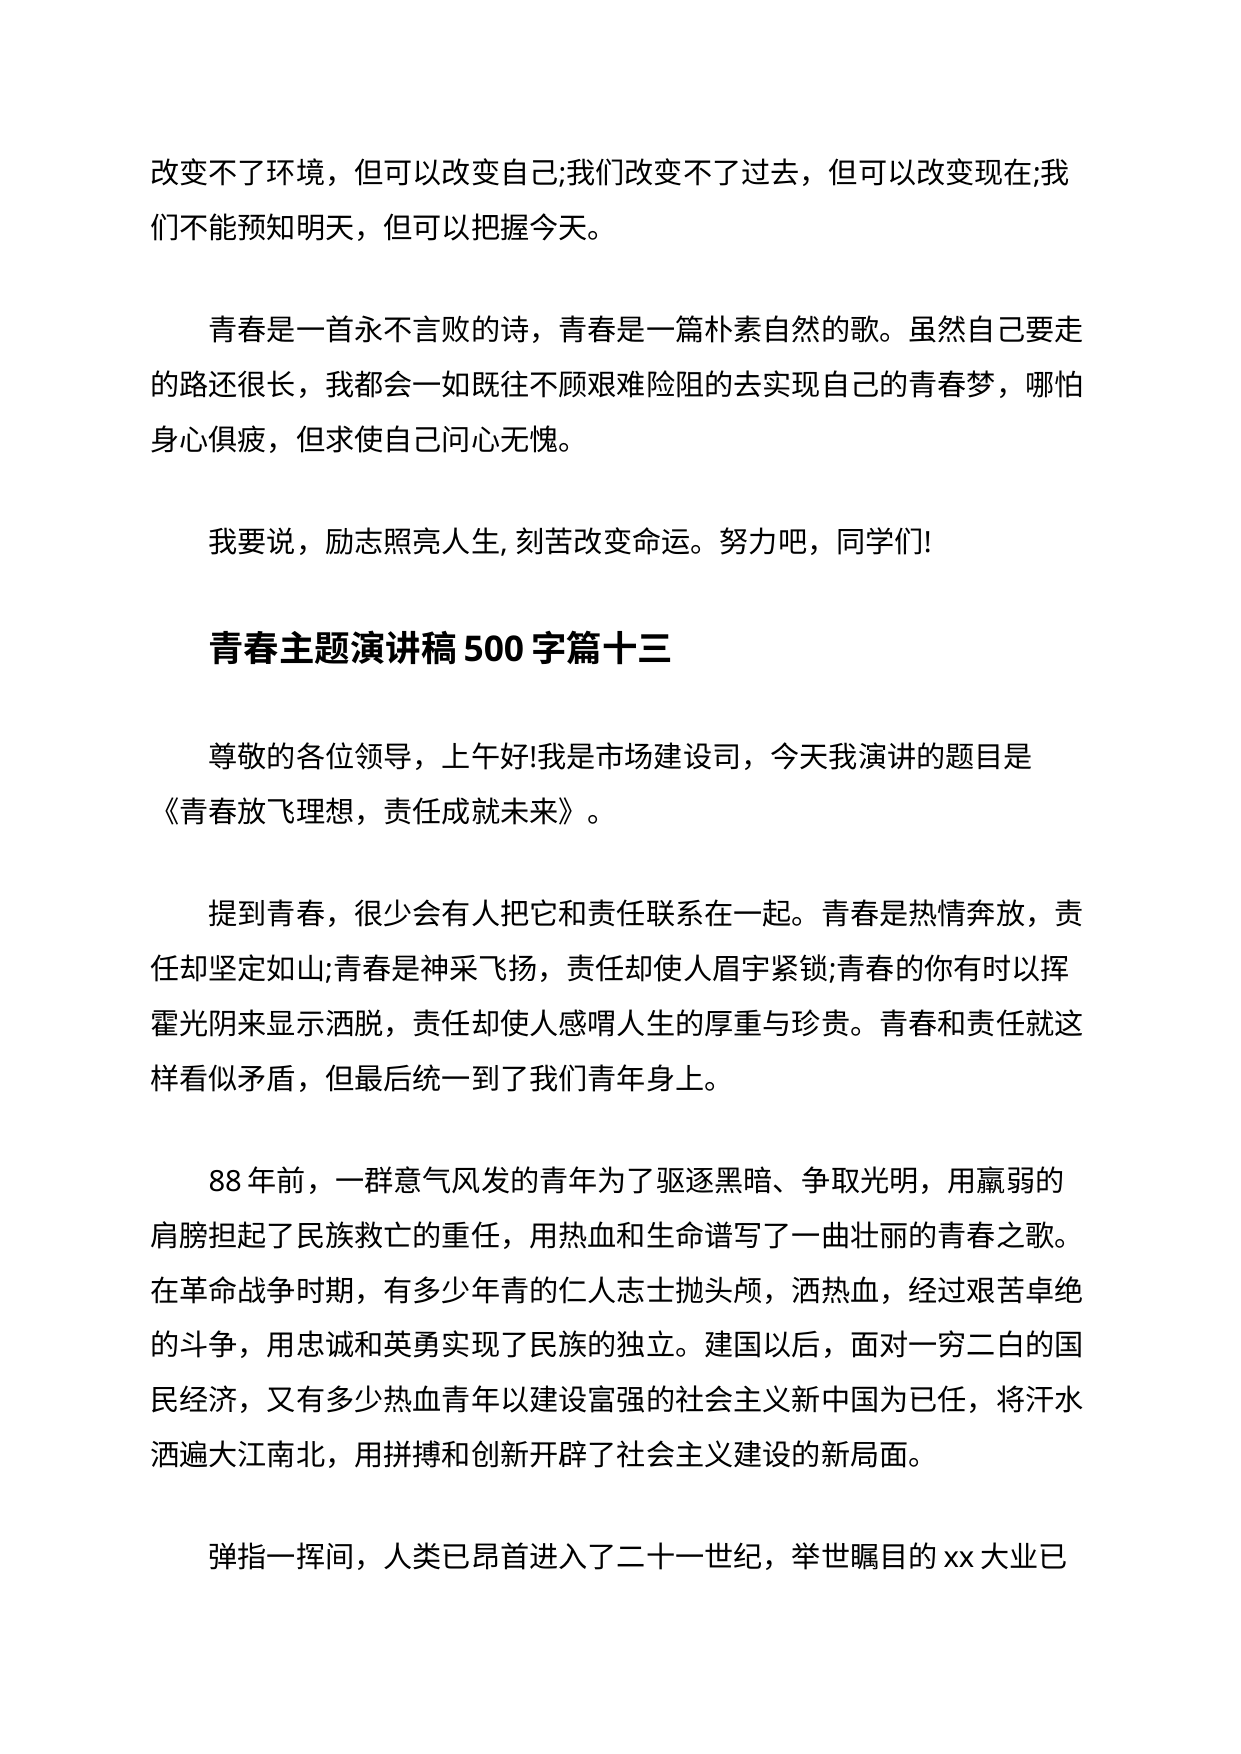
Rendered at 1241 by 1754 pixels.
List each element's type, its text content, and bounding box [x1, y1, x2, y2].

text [150, 1533, 1090, 1576]
text 青春是一首永不言败的诗，青春是一篇朴素自然的歌。虽然自己要走的路还很长，我都会一如既往不顾艰难险阻的去实现自己的青春梦，哪怕身心俱疲，但求使自己问心无愧。 [150, 307, 1090, 459]
text 提到青春，很少会有人把它和责任联系在一起。青春是热情奔放，责任却坚定如山;青春是神采飞扬，责任却使人眉宇紧锁;青春的你有时以挥霍光阴来显示洒脱，责任却使人感喟人生的厚重与珍贵。青春和责任就这样看似矛盾，但最后统一到了我们青年身上。 [150, 891, 1090, 1098]
text 青春主题演讲稿500字篇十三 [150, 620, 1090, 672]
text 88年前，一群意气风发的青年为了驱逐黑暗、争取光明，用羸弱的肩膀担起了民族救亡的重任，用热血和生命谱写了一曲壮丽的青春之歌。在革命战争时期，有多少年青的仁人志士抛头颅，洒热血，经过艰苦卓绝的斗争，用忠诚和英勇实现了民族的独立。建国以后，面对一穷二白的国民经济，又有多少热血青年以建设富强的社会主义新中国为已任，将汗水洒遍大江南北，用拼搏和创新开辟了社会主义建设的新局面。 [150, 1157, 1090, 1474]
text 尊敬的各位领导，上午好!我是市场建设司，今天我演讲的题目是《青春放飞理想，责任成就未来》。 [150, 734, 1090, 831]
text 我要说，励志照亮人生, 刻苦改变命运。努力吧，同学们! [150, 518, 1090, 561]
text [150, 150, 1090, 247]
